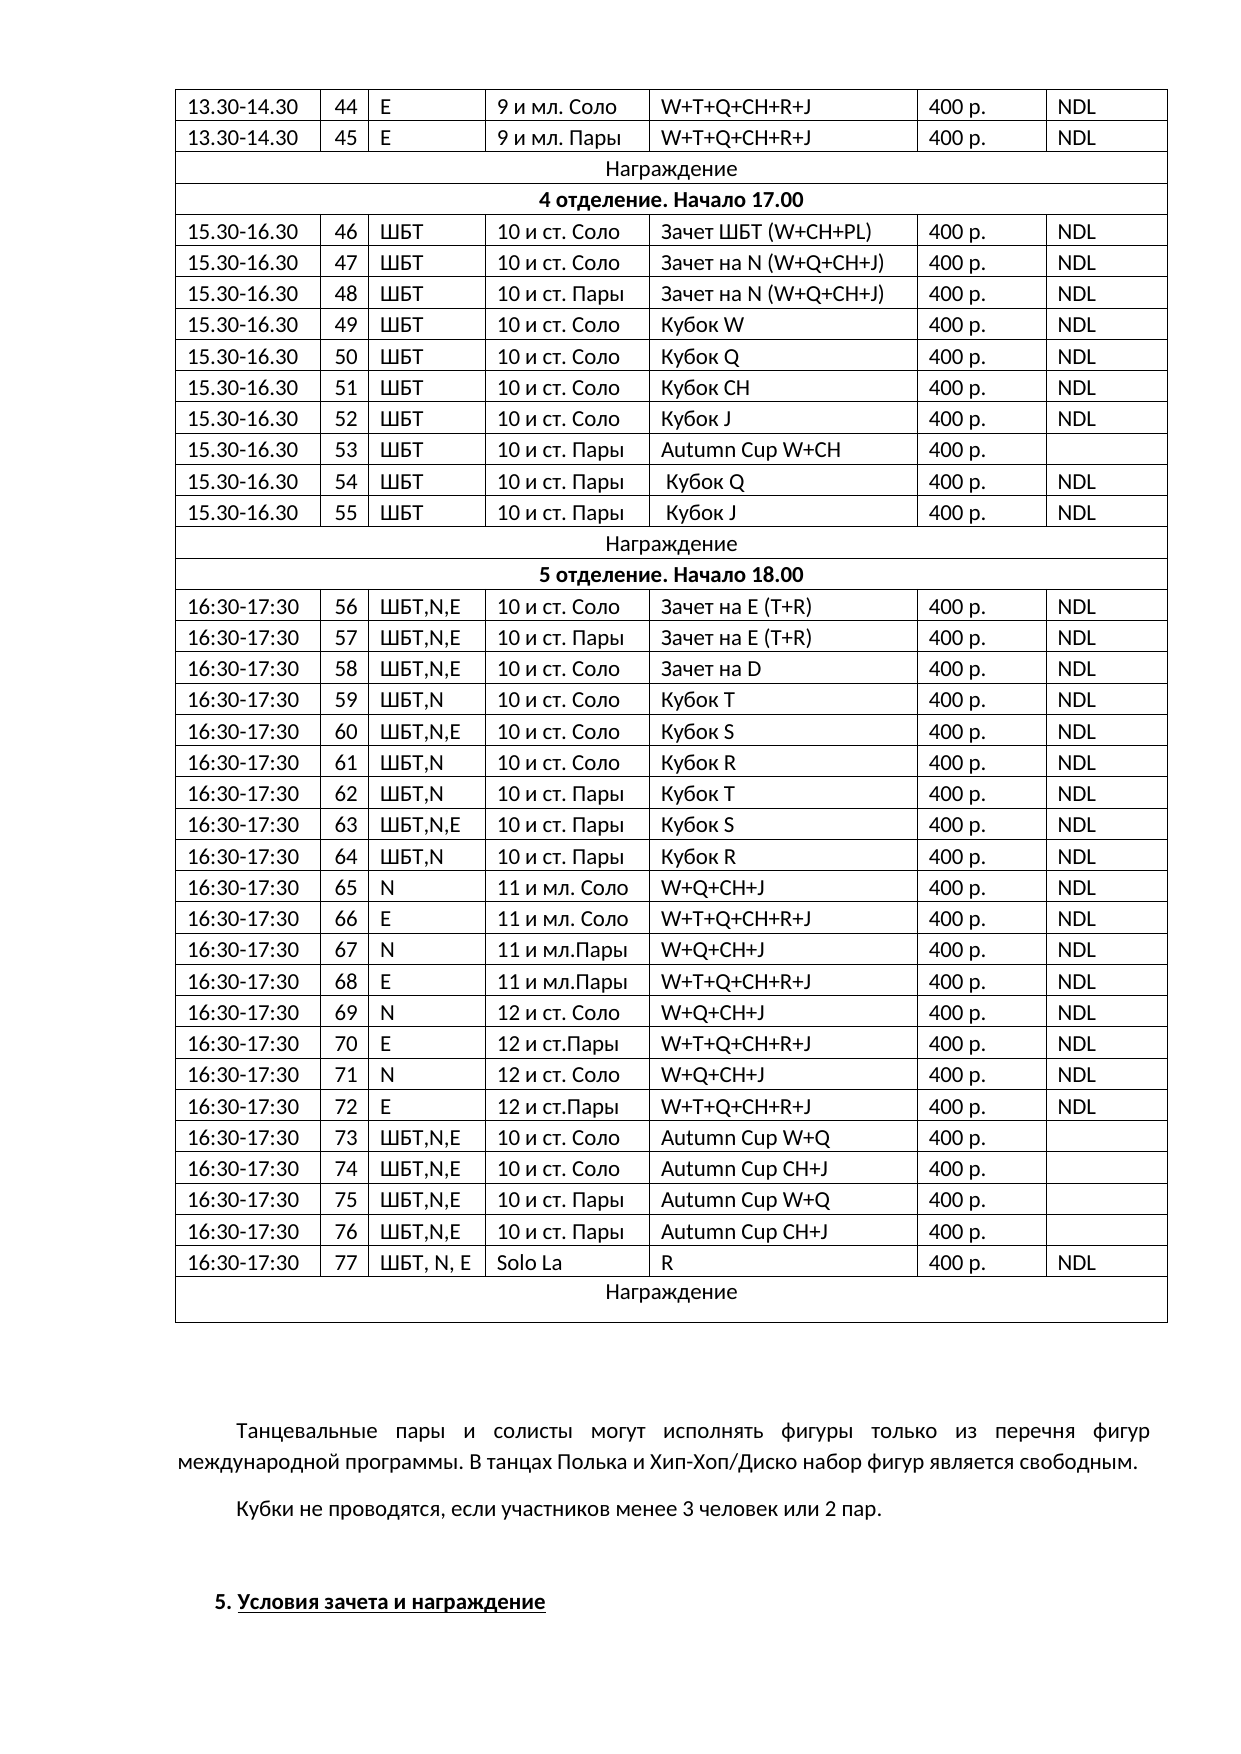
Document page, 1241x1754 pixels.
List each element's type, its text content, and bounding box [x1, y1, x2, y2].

table_cell 44 [321, 90, 368, 120]
table_cell 50 [321, 340, 368, 370]
table_cell 400 р. [918, 340, 1046, 370]
table_cell ШБТ,N,E [369, 652, 485, 682]
table_cell ШБТ,N,E [369, 1184, 485, 1214]
table_cell NDL [1047, 277, 1167, 307]
table_cell E [369, 1090, 485, 1120]
table_cell 10 и ст. Пары [486, 434, 649, 464]
table_cell 10 и ст. Пары [486, 840, 649, 870]
table_cell Зачет на E (T+R) [650, 621, 917, 651]
table_cell 10 и ст. Соло [486, 1152, 649, 1182]
table_cell ШБТ [369, 371, 485, 401]
table_cell 47 [321, 246, 368, 276]
table_cell 10 и ст. Соло [486, 715, 649, 745]
table_cell Кубок T [650, 777, 917, 807]
table_cell NDL [1047, 1027, 1167, 1057]
table_cell W+T+Q+CH+R+J [650, 121, 917, 151]
table_cell 400 р. [918, 1152, 1046, 1182]
table_cell 400 р. [918, 215, 1046, 245]
table_cell NDL [1047, 777, 1167, 807]
table_cell 66 [321, 902, 368, 932]
table_cell 15.30-16.30 [176, 277, 320, 307]
table_cell Кубок T [650, 684, 917, 714]
table_cell 58 [321, 652, 368, 682]
table_cell 400 р. [918, 1027, 1046, 1057]
table_cell 59 [321, 684, 368, 714]
table_cell 15.30-16.30 [176, 246, 320, 276]
table_cell Autumn Cup CH+J [650, 1152, 917, 1182]
table_cell NDL [1047, 215, 1167, 245]
table_cell 57 [321, 621, 368, 651]
table_cell W+Q+CH+J [650, 871, 917, 901]
table_cell 67 [321, 934, 368, 964]
table_cell Кубок R [650, 746, 917, 776]
table_cell 10 и ст. Соло [486, 371, 649, 401]
table_cell 54 [321, 465, 368, 495]
table_cell ШБТ [369, 465, 485, 495]
table_cell 11 и мл.Пары [486, 965, 649, 995]
table_cell 74 [321, 1152, 368, 1182]
table_cell E [369, 90, 485, 120]
table_cell 77 [321, 1246, 368, 1276]
table_cell Зачет на N (W+Q+CH+J) [650, 277, 917, 307]
table_cell Зачет ШБТ (W+CH+PL) [650, 215, 917, 245]
table_cell NDL [1047, 871, 1167, 901]
table_cell ШБТ,N,E [369, 1215, 485, 1245]
table_cell W+T+Q+CH+R+J [650, 902, 917, 932]
table_cell ШБТ,N,E [369, 1152, 485, 1182]
table_cell 400 р. [918, 465, 1046, 495]
table_cell ШБТ,N,E [369, 621, 485, 651]
table_cell Зачет на E (T+R) [650, 590, 917, 620]
table_cell 400 р. [918, 402, 1046, 432]
table_cell 46 [321, 215, 368, 245]
table_cell 16:30-17:30 [176, 1152, 320, 1182]
table_cell [1047, 1184, 1167, 1214]
table_cell Кубок S [650, 809, 917, 839]
table_cell ШБТ,N [369, 840, 485, 870]
table_cell ШБТ [369, 277, 485, 307]
table_cell 11 и мл. Соло [486, 902, 649, 932]
table_cell Кубок Q [650, 465, 917, 495]
table_cell NDL [1047, 996, 1167, 1026]
table_cell 10 и ст. Соло [486, 652, 649, 682]
table_cell 400 р. [918, 1090, 1046, 1120]
table_cell Кубок S [650, 715, 917, 745]
table_cell 16:30-17:30 [176, 809, 320, 839]
table_cell NDL [1047, 746, 1167, 776]
table_cell ШБТ [369, 496, 485, 526]
table_cell 400 р. [918, 777, 1046, 807]
table_cell 400 р. [918, 246, 1046, 276]
table_cell [1047, 1121, 1167, 1151]
table_cell 15.30-16.30 [176, 340, 320, 370]
table_cell 400 р. [918, 934, 1046, 964]
table_cell ШБТ,N [369, 684, 485, 714]
table_cell 15.30-16.30 [176, 434, 320, 464]
table_cell 16:30-17:30 [176, 684, 320, 714]
table_cell 10 и ст. Пары [486, 1184, 649, 1214]
table_cell 10 и ст. Соло [486, 309, 649, 339]
table_cell Autumn Cup CH+J [650, 1215, 917, 1245]
table_cell NDL [1047, 590, 1167, 620]
table_cell 10 и ст. Пары [486, 1215, 649, 1245]
table_cell Награждение [176, 1277, 1167, 1322]
table_cell 15.30-16.30 [176, 309, 320, 339]
table_cell 400 р. [918, 996, 1046, 1026]
table_cell 10 и ст. Пары [486, 465, 649, 495]
table_cell 400 р. [918, 840, 1046, 870]
table_cell ШБТ [369, 309, 485, 339]
table_cell 400 р. [918, 1059, 1046, 1089]
table_cell 65 [321, 871, 368, 901]
table_cell 400 р. [918, 684, 1046, 714]
table_cell 10 и ст. Соло [486, 1121, 649, 1151]
table_cell Награждение [176, 152, 1167, 182]
table_cell Кубок Q [650, 340, 917, 370]
table_cell NDL [1047, 809, 1167, 839]
table_cell NDL [1047, 90, 1167, 120]
table_cell 16:30-17:30 [176, 934, 320, 964]
table_cell 16:30-17:30 [176, 777, 320, 807]
table_cell Кубок J [650, 402, 917, 432]
table_cell ШБТ,N,E [369, 809, 485, 839]
table_cell 4 отделение. Начало 17.00 [176, 184, 1167, 214]
table_cell 10 и ст. Пары [486, 496, 649, 526]
table_cell W+T+Q+CH+R+J [650, 965, 917, 995]
table_cell 10 и ст. Соло [486, 246, 649, 276]
table_cell 55 [321, 496, 368, 526]
table_cell 64 [321, 840, 368, 870]
table_cell R [650, 1246, 917, 1276]
table_cell 16:30-17:30 [176, 1121, 320, 1151]
table_cell Кубок J [650, 496, 917, 526]
text Танцевальные пары и солисты могут исполнять фигуры только из перечня фигур международной программы. В танцах Полька и Хип-Хоп/Диско набор фигур является свободным. [177, 1417, 1152, 1475]
table_cell 73 [321, 1121, 368, 1151]
table_cell 10 и ст. Соло [486, 340, 649, 370]
table_cell 400 р. [918, 1184, 1046, 1214]
table_cell 76 [321, 1215, 368, 1245]
table_cell 56 [321, 590, 368, 620]
table_cell Кубок W [650, 309, 917, 339]
table_cell NDL [1047, 715, 1167, 745]
table_cell NDL [1047, 840, 1167, 870]
table_cell Зачет на N (W+Q+CH+J) [650, 246, 917, 276]
table_cell 16:30-17:30 [176, 1059, 320, 1089]
table_cell E [369, 121, 485, 151]
table_cell 52 [321, 402, 368, 432]
table_cell 48 [321, 277, 368, 307]
table_cell E [369, 902, 485, 932]
table_cell N [369, 996, 485, 1026]
table_cell 15.30-16.30 [176, 465, 320, 495]
table_cell 400 р. [918, 121, 1046, 151]
table_cell 9 и мл. Пары [486, 121, 649, 151]
table_cell NDL [1047, 684, 1167, 714]
table_cell [1047, 1215, 1167, 1245]
table_cell 400 р. [918, 496, 1046, 526]
table_cell 10 и ст. Соло [486, 590, 649, 620]
table_cell 16:30-17:30 [176, 996, 320, 1026]
table_cell 12 и ст. Соло [486, 996, 649, 1026]
table_cell E [369, 1027, 485, 1057]
table_cell Кубок R [650, 840, 917, 870]
table_cell 400 р. [918, 871, 1046, 901]
table_cell 13.30-14.30 [176, 121, 320, 151]
table_cell 15.30-16.30 [176, 496, 320, 526]
table_cell 68 [321, 965, 368, 995]
table_cell 16:30-17:30 [176, 902, 320, 932]
table_cell 12 и ст.Пары [486, 1027, 649, 1057]
table_cell NDL [1047, 340, 1167, 370]
table_cell Зачет на D [650, 652, 917, 682]
table_cell Кубок CH [650, 371, 917, 401]
table_cell 12 и ст. Соло [486, 1059, 649, 1089]
table_cell 16:30-17:30 [176, 1184, 320, 1214]
table_cell 16:30-17:30 [176, 746, 320, 776]
table_cell [1047, 1152, 1167, 1182]
table_cell 10 и ст. Пары [486, 809, 649, 839]
table_cell 10 и ст. Пары [486, 777, 649, 807]
table_cell 400 р. [918, 652, 1046, 682]
table_cell 400 р. [918, 902, 1046, 932]
table_cell W+Q+CH+J [650, 996, 917, 1026]
table_cell 62 [321, 777, 368, 807]
table_cell 10 и ст. Пары [486, 277, 649, 307]
table_cell 400 р. [918, 621, 1046, 651]
table_cell 400 р. [918, 809, 1046, 839]
table_cell 400 р. [918, 1121, 1046, 1151]
table_cell E [369, 965, 485, 995]
table_cell NDL [1047, 371, 1167, 401]
table_cell 16:30-17:30 [176, 590, 320, 620]
table_cell 16:30-17:30 [176, 871, 320, 901]
table_cell W+T+Q+CH+R+J [650, 1027, 917, 1057]
table_cell 16:30-17:30 [176, 1215, 320, 1245]
table_cell 400 р. [918, 277, 1046, 307]
table_cell 60 [321, 715, 368, 745]
table_cell ШБТ [369, 246, 485, 276]
table_cell 16:30-17:30 [176, 1027, 320, 1057]
table_cell 400 р. [918, 434, 1046, 464]
table_cell 10 и ст. Соло [486, 402, 649, 432]
table_cell 72 [321, 1090, 368, 1120]
table_cell Autumn Cup W+Q [650, 1184, 917, 1214]
table_cell 61 [321, 746, 368, 776]
table_cell 10 и ст. Соло [486, 215, 649, 245]
table_cell NDL [1047, 496, 1167, 526]
table_cell NDL [1047, 652, 1167, 682]
table_cell ШБТ [369, 402, 485, 432]
table_cell NDL [1047, 1059, 1167, 1089]
table_cell 9 и мл. Соло [486, 90, 649, 120]
table_cell 400 р. [918, 309, 1046, 339]
table_cell NDL [1047, 121, 1167, 151]
table_cell 16:30-17:30 [176, 715, 320, 745]
table_cell 5 отделение. Начало 18.00 [176, 559, 1167, 589]
table_cell NDL [1047, 1246, 1167, 1276]
table_cell 13.30-14.30 [176, 90, 320, 120]
table_cell 63 [321, 809, 368, 839]
table_cell ШБТ, N, Е [369, 1246, 485, 1276]
table_cell 16:30-17:30 [176, 840, 320, 870]
table_cell 400 р. [918, 715, 1046, 745]
table_cell 16:30-17:30 [176, 965, 320, 995]
table_cell ШБТ,N [369, 746, 485, 776]
table_cell NDL [1047, 465, 1167, 495]
table_cell [1047, 434, 1167, 464]
table_cell 15.30-16.30 [176, 371, 320, 401]
table_cell 49 [321, 309, 368, 339]
table_cell 70 [321, 1027, 368, 1057]
table_cell Награждение [176, 527, 1167, 557]
table_cell Autumn Cup W+CH [650, 434, 917, 464]
table_cell W+T+Q+CH+R+J [650, 90, 917, 120]
table_cell ШБТ,N,E [369, 590, 485, 620]
table_cell 16:30-17:30 [176, 652, 320, 682]
table_cell 400 р. [918, 746, 1046, 776]
table_cell 400 р. [918, 590, 1046, 620]
table_cell 16:30-17:30 [176, 621, 320, 651]
table_cell W+Q+CH+J [650, 934, 917, 964]
table_cell 10 и ст. Пары [486, 621, 649, 651]
table_cell N [369, 934, 485, 964]
table_cell ШБТ,N [369, 777, 485, 807]
table_cell ШБТ [369, 340, 485, 370]
table_cell NDL [1047, 309, 1167, 339]
table_cell NDL [1047, 902, 1167, 932]
table_cell 11 и мл.Пары [486, 934, 649, 964]
table_cell 400 р. [918, 1246, 1046, 1276]
table_cell 16:30-17:30 [176, 1090, 320, 1120]
table_cell ШБТ [369, 215, 485, 245]
table_cell W+T+Q+CH+R+J [650, 1090, 917, 1120]
table_cell NDL [1047, 402, 1167, 432]
table_cell ШБТ,N,E [369, 1121, 485, 1151]
table_cell 12 и ст.Пары [486, 1090, 649, 1120]
table_cell NDL [1047, 621, 1167, 651]
table_cell 71 [321, 1059, 368, 1089]
table_cell 75 [321, 1184, 368, 1214]
text Кубки не проводятся, если участников менее 3 человек или 2 пар. [177, 1494, 1152, 1522]
table_cell 69 [321, 996, 368, 1026]
table_cell 400 р. [918, 1215, 1046, 1245]
table_cell NDL [1047, 246, 1167, 276]
text 5. Условия зачета и награждение [214, 1587, 1152, 1616]
table_cell 400 р. [918, 90, 1046, 120]
table_cell 11 и мл. Соло [486, 871, 649, 901]
table_cell 10 и ст. Соло [486, 684, 649, 714]
table_cell ШБТ,N,E [369, 715, 485, 745]
table_cell Solo La [486, 1246, 649, 1276]
table_cell 400 р. [918, 371, 1046, 401]
table_cell N [369, 1059, 485, 1089]
table_cell 51 [321, 371, 368, 401]
table_cell 15.30-16.30 [176, 402, 320, 432]
table_cell NDL [1047, 965, 1167, 995]
table_cell 16:30-17:30 [176, 1246, 320, 1276]
table_cell N [369, 871, 485, 901]
table_cell 53 [321, 434, 368, 464]
table_cell ШБТ [369, 434, 485, 464]
table_cell W+Q+CH+J [650, 1059, 917, 1089]
table_cell 10 и ст. Соло [486, 746, 649, 776]
table_cell NDL [1047, 934, 1167, 964]
table_cell 400 р. [918, 965, 1046, 995]
table_cell NDL [1047, 1090, 1167, 1120]
table_cell Autumn Cup W+Q [650, 1121, 917, 1151]
table_cell 45 [321, 121, 368, 151]
table_cell 15.30-16.30 [176, 215, 320, 245]
